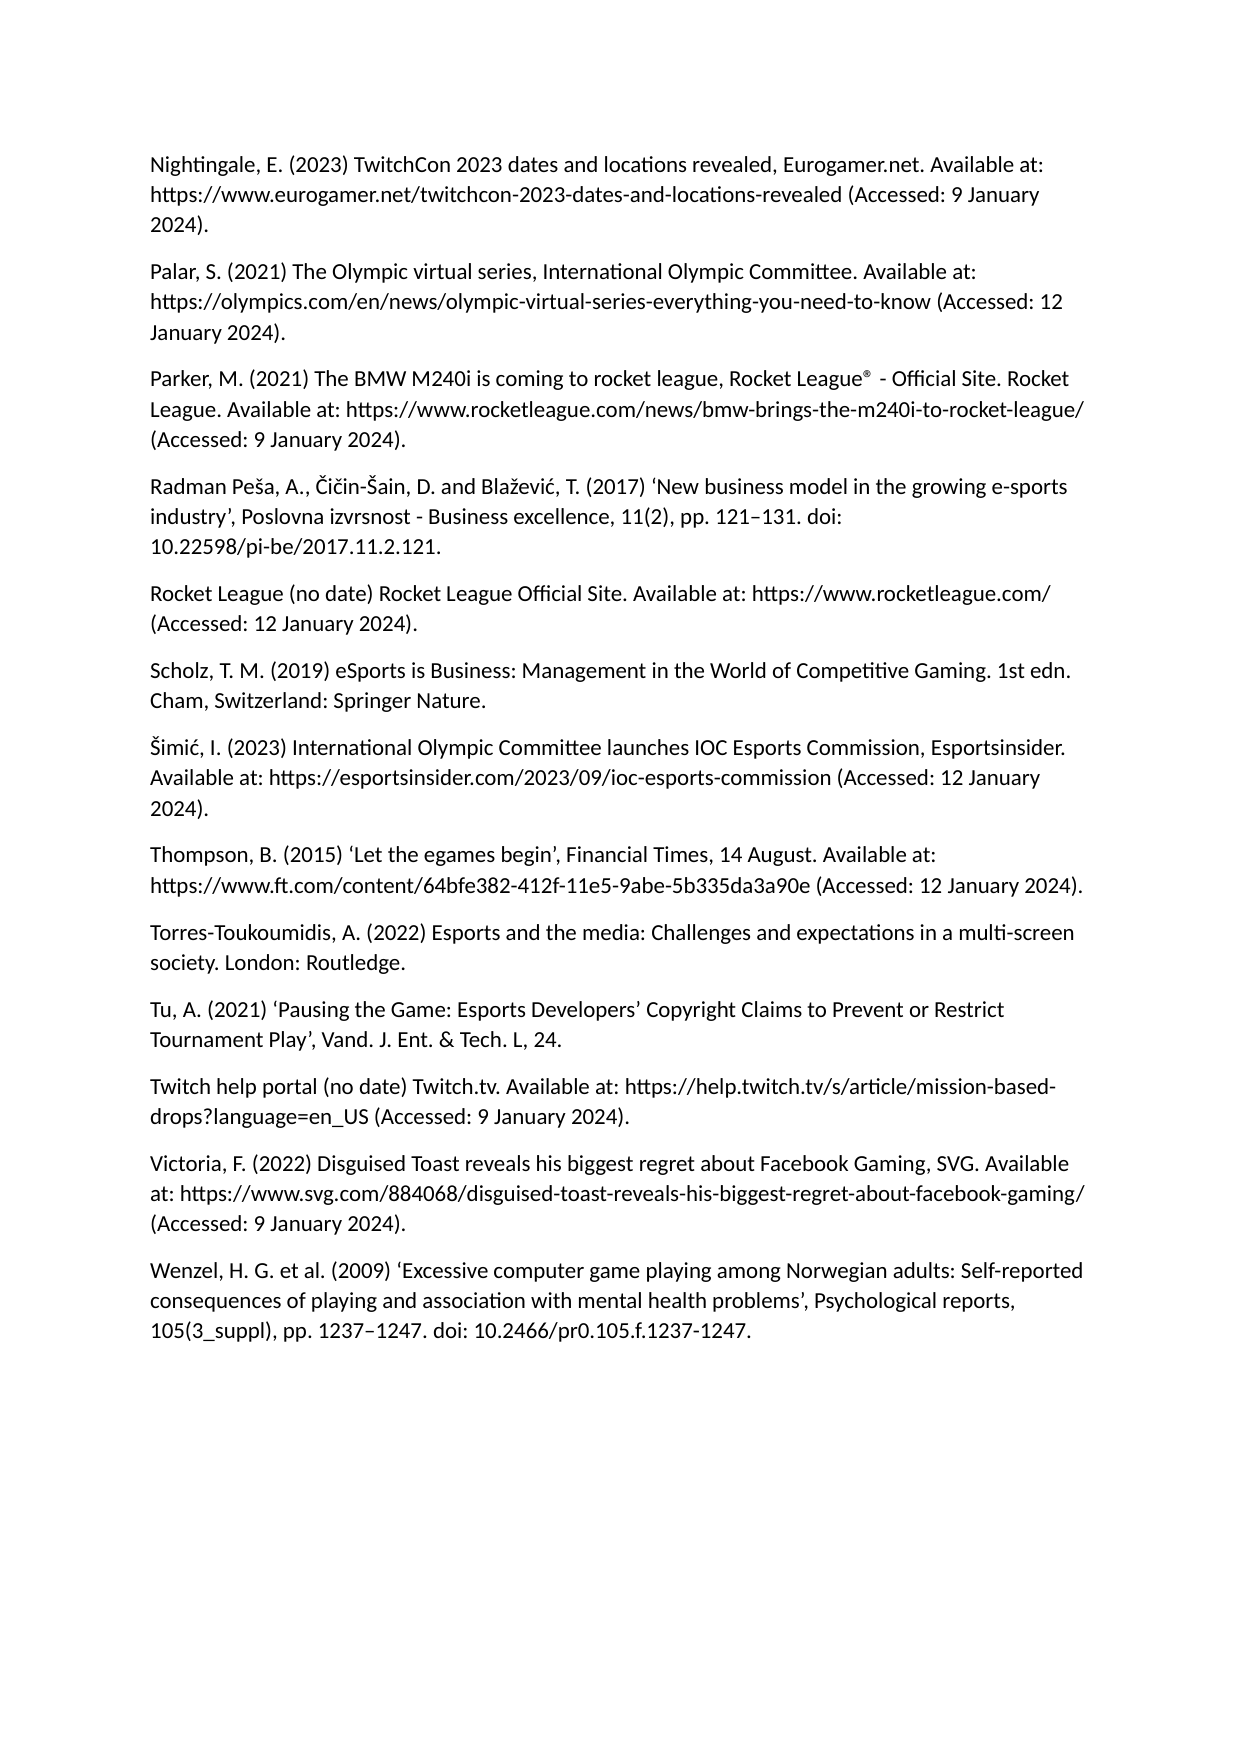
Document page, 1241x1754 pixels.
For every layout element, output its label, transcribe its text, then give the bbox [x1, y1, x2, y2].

text Šimić, I. (2023) International Olympic Committee launches IOC Esports Commission, Esportsinsider. Available at: https://esportsinsider.com/2023/09/ioc-esports-commission (Accessed: 12 January 2024). [150, 733, 1090, 822]
text Thompson, B. (2015) ‘Let the egames begin’, Financial Times, 14 August. Available at: https://www.ft.com/content/64bfe382-412f-11e5-9abe-5b335da3a90e (Accessed: 12 January 2024). [150, 841, 1090, 899]
text Scholz, T. M. (2019) eSports is Business: Management in the World of Competitive Gaming. 1st edn. Cham, Switzerland: Springer Nature. [150, 656, 1090, 714]
text Palar, S. (2021) The Olympic virtual series, International Olympic Committee. Available at: https://olympics.com/en/news/olympic-virtual-series-everything-you-need-to-know (Accessed: 12 January 2024). [150, 257, 1090, 346]
text Tu, A. (2021) ‘Pausing the Game: Esports Developers’ Copyright Claims to Prevent or Restrict Tournament Play’, Vand. J. Ent. & Tech. L, 24. [150, 995, 1090, 1053]
text Radman Peša, A., Čičin-Šain, D. and Blažević, T. (2017) ‘New business model in the growing e-sports industry’, Poslovna izvrsnost - Business excellence, 11(2), pp. 121–131. doi: 10.22598/pi-be/2017.11.2.121. [150, 472, 1090, 560]
text Victoria, F. (2022) Disguised Toast reveals his biggest regret about Facebook Gaming, SVG. Available at: https://www.svg.com/884068/disguised-toast-reveals-his-biggest-regret-about-facebook-gaming/ (Accessed: 9 January 2024). [150, 1149, 1090, 1237]
text Wenzel, H. G. et al. (2009) ‘Excessive computer game playing among Norwegian adults: Self-reported consequences of playing and association with mental health problems’, Psychological reports, 105(3_suppl), pp. 1237–1247. doi: 10.2466/pr0.105.f.1237-1247. [150, 1256, 1090, 1345]
text Torres-Toukoumidis, A. (2022) Esports and the media: Challenges and expectations in a multi-screen society. London: Routledge. [150, 918, 1090, 976]
text Rocket League (no date) Rocket League Official Site. Available at: https://www.rocketleague.com/ (Accessed: 12 January 2024). [150, 579, 1090, 637]
text Twitch help portal (no date) Twitch.tv. Available at: https://help.twitch.tv/s/article/mission-based-drops?language=en_US (Accessed: 9 January 2024). [150, 1072, 1090, 1130]
text Parker, M. (2021) The BMW M240i is coming to rocket league, Rocket League® - Official Site. Rocket League. Available at: https://www.rocketleague.com/news/bmw-brings-the-m240i-to-rocket-league/ (Accessed: 9 January 2024). [150, 364, 1090, 453]
text Nightingale, E. (2023) TwitchCon 2023 dates and locations revealed, Eurogamer.net. Available at: https://www.eurogamer.net/twitchcon-2023-dates-and-locations-revealed (Accessed: 9 January 2024). [150, 150, 1090, 238]
